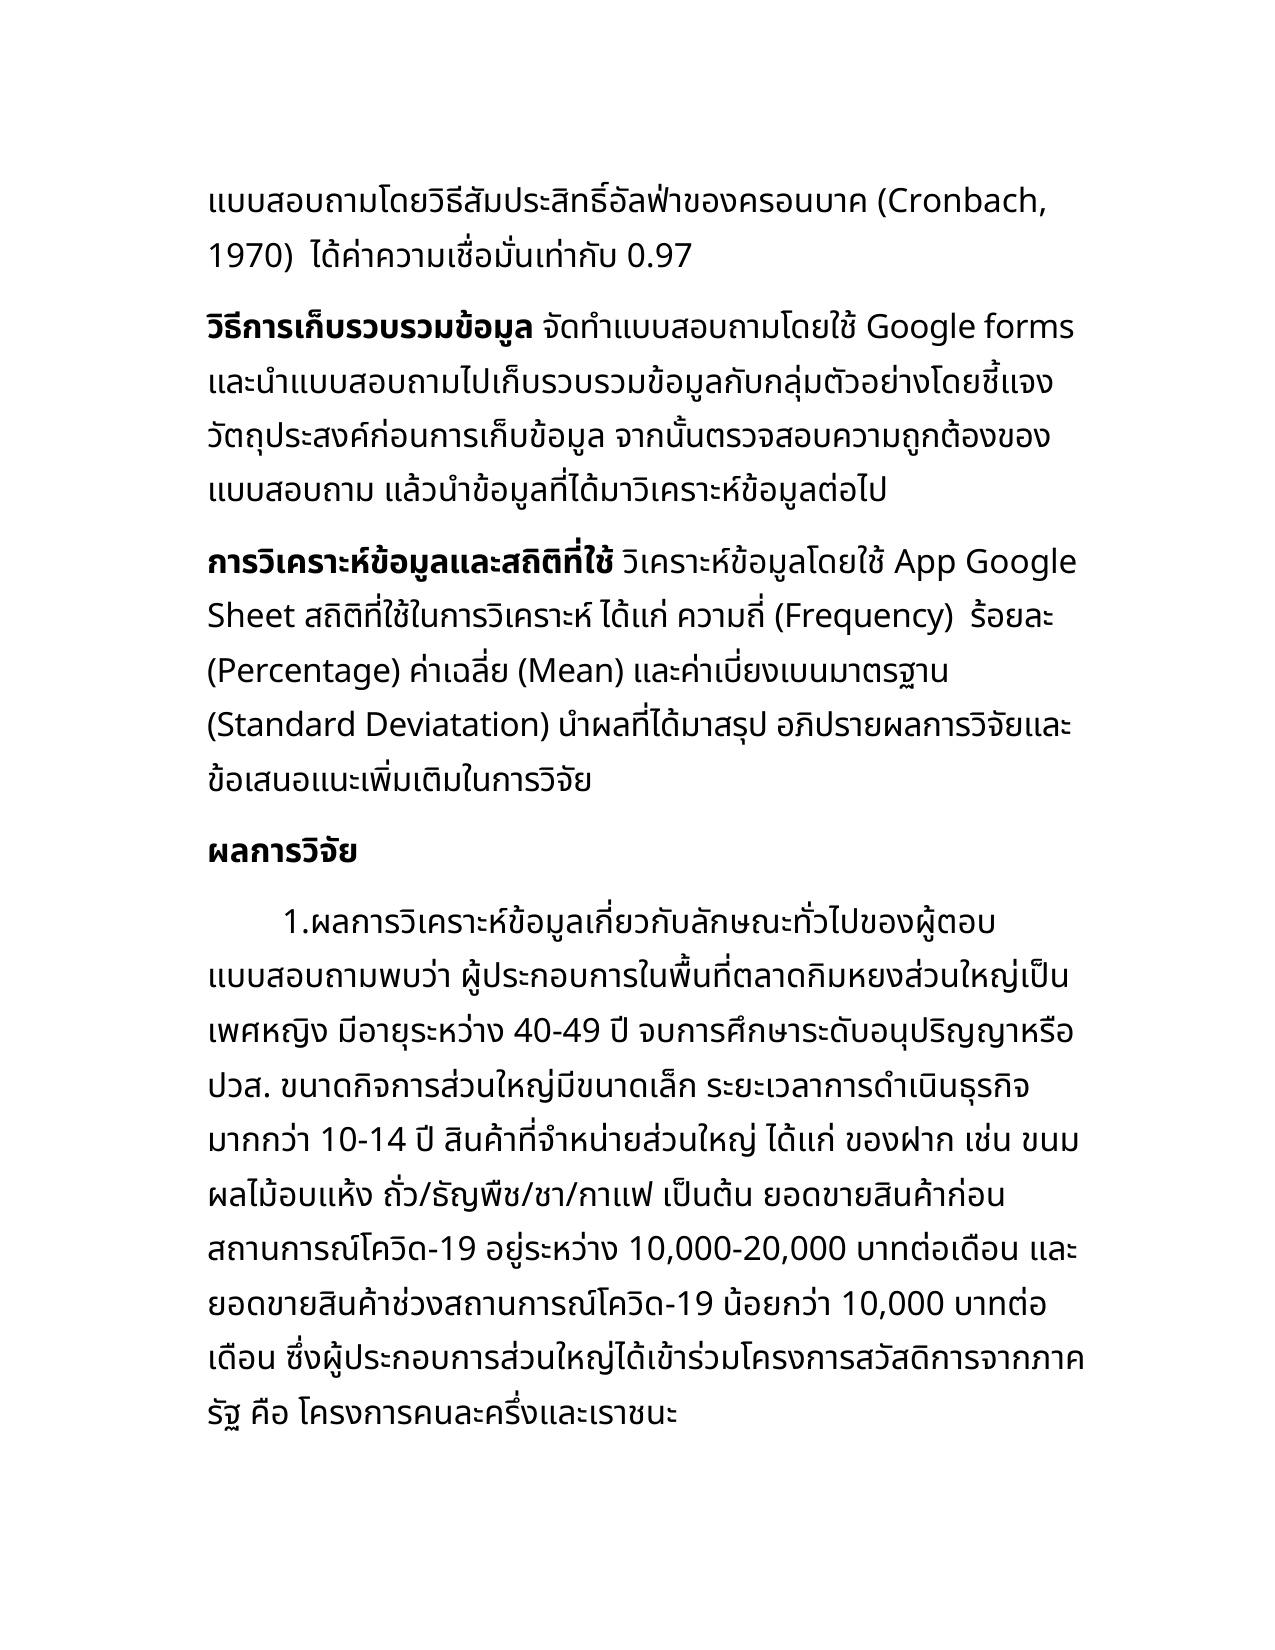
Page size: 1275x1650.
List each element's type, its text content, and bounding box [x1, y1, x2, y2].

text วิธีการเก็บรวบรวมข้อมูล จัดทำแบบสอบถามโดยใช้ Google forms และนำแบบสอบถามไปเก็บรวบรวมข้อมูลกับกลุ่มตัวอย่างโดยชี้แจงวัตถุประสงค์ก่อนการเก็บข้อมูล จากนั้นตรวจสอบความถูกต้องของแบบสอบถาม แล้วนำข้อมูลที่ได้มาวิเคราะห์ข้อมูลต่อไป [207, 303, 1098, 517]
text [207, 177, 1098, 282]
text การวิเคราะห์ข้อมูลและสถิติที่ใช้ วิเคราะห์ข้อมูลโดยใช้ App Google Sheet สถิติที่ใช้ในการวิเคราะห์ ได้แก่ ความถี่ (Frequency) ร้อยละ (Percentage) ค่าเฉลี่ย (Mean) และค่าเบี่ยงเบนมาตรฐาน (Standard Deviatation) นำผลที่ได้มาสรุป อภิปรายผลการวิจัยและข้อเสนอแนะเพิ่มเติมในการวิจัย [207, 537, 1098, 806]
text 1.ผลการวิเคราะห์ข้อมูลเกี่ยวกับลักษณะทั่วไปของผู้ตอบแบบสอบถามพบว่า ผู้ประกอบการในพื้นที่ตลาดกิมหยงส่วนใหญ่เป็นเพศหญิง มีอายุระหว่าง 40-49 ปี จบการศึกษาระดับอนุปริญญาหรือ ปวส. ขนาดกิจการส่วนใหญ่มีขนาดเล็ก ระยะเวลาการดำเนินธุรกิจ มากกว่า 10-14 ปี สินค้าที่จำหน่ายส่วนใหญ่ ได้แก่ ของฝาก เช่น ขนม ผลไม้อบแห้ง ถั่ว/ธัญพืช/ชา/กาแฟ เป็นต้น ยอดขายสินค้าก่อนสถานการณ์โควิด-19 อยู่ระหว่าง 10,000-20,000 บาทต่อเดือน และยอดขายสินค้าช่วงสถานการณ์โควิด-19 น้อยกว่า 10,000 บาทต่อเดือน ซึ่งผู้ประกอบการส่วนใหญ่ได้เข้าร่วมโครงการสวัสดิการจากภาครัฐ คือ โครงการคนละครึ่งและเราชนะ [207, 898, 1098, 1439]
text ผลการวิจัย [207, 827, 1098, 877]
